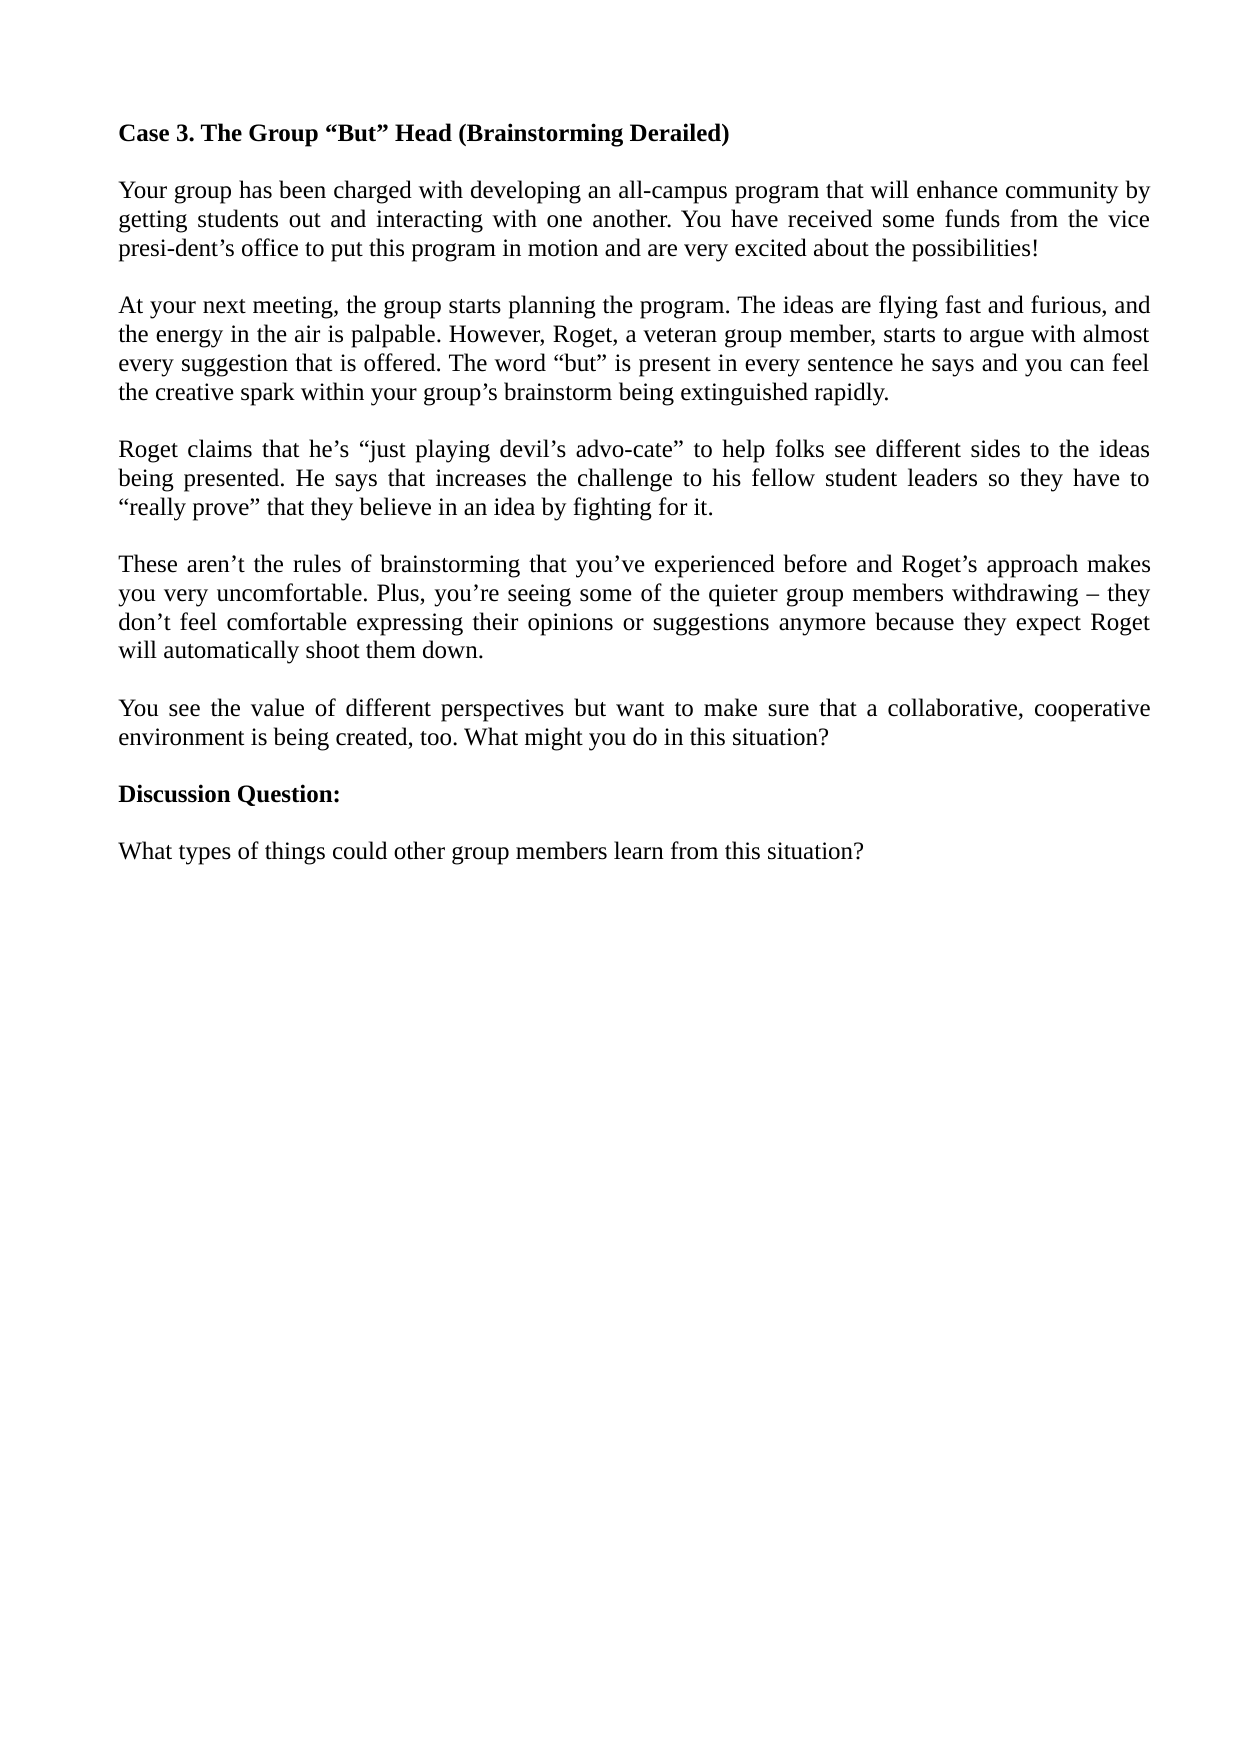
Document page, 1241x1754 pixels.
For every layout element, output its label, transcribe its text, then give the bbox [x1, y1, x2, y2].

text You see the value of different perspectives but want to make sure that a collaborative, cooperative environment is being created, too. What might you do in this situation? [118, 693, 1152, 751]
text Your group has been charged with developing an all-campus program that will enhance community by getting students out and interacting with one another. You have received some funds from the vice presi-dent’s office to put this program in motion and are very excited about the possibilities! [118, 176, 1152, 262]
text At your next meeting, the group starts planning the program. The ideas are flying fast and furious, and the energy in the air is palpable. However, Roget, a veteran group member, starts to argue with almost every suggestion that is offered. The word “but” is present in every sentence he says and you can feel the creative spark within your group’s brainstorm being extinguished rapidly. [118, 291, 1152, 406]
text These aren’t the rules of brainstorming that you’ve experienced before and Roget’s approach makes you very uncomfortable. Plus, you’re seeing some of the quieter group members withdrawing – they don’t feel comfortable expressing their opinions or suggestions anymore because they expect Roget will automatically shoot them down. [118, 549, 1152, 664]
text What types of things could other group members learn from this situation? [118, 836, 1152, 865]
text Discussion Question: [118, 779, 1152, 808]
text Roget claims that he’s “just playing devil’s advo-cate” to help folks see different sides to the ideas being presented. He says that increases the challenge to his fellow student leaders so they have to “really prove” that they believe in an idea by fighting for it. [118, 434, 1152, 521]
text Case 3. The Group “But” Head (Brainstorming Derailed) [118, 118, 1152, 147]
